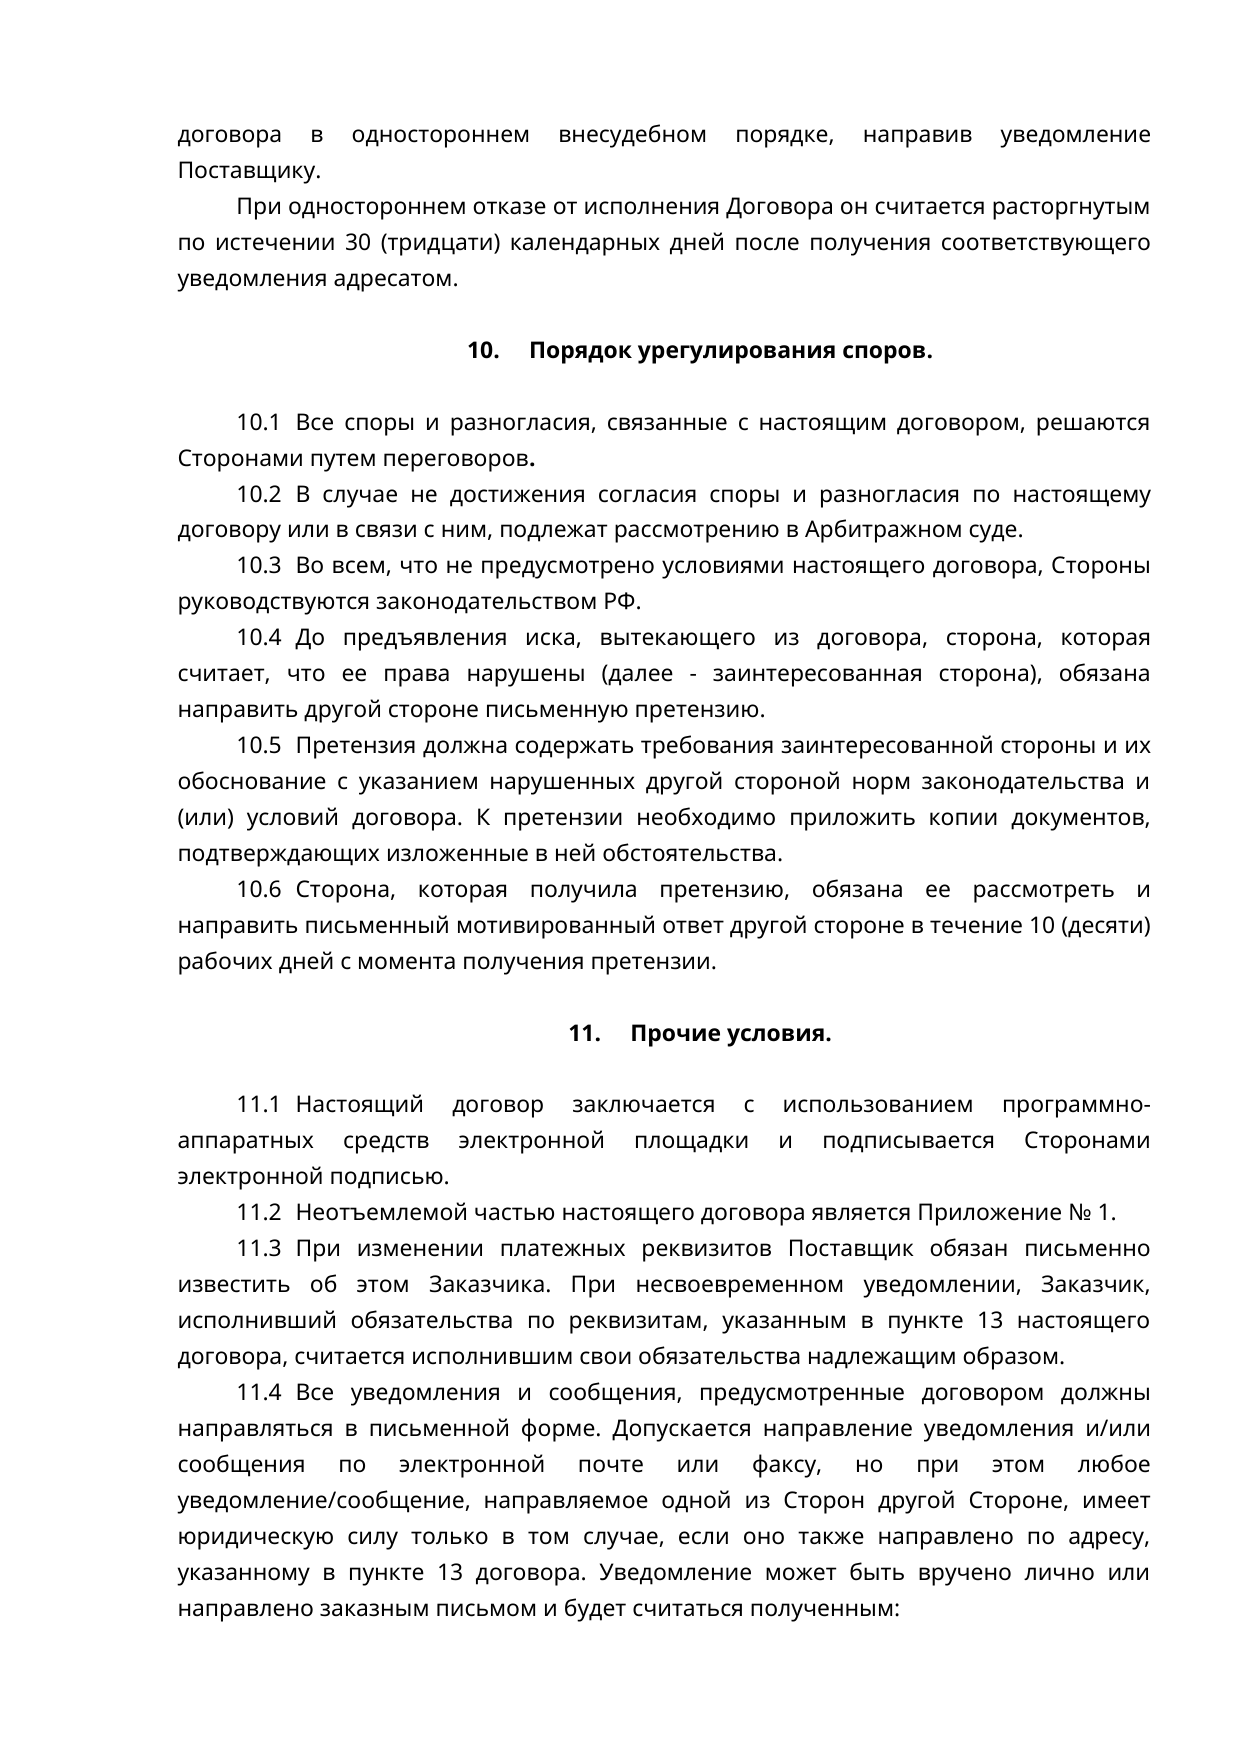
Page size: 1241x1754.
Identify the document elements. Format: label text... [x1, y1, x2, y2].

list До предъявления иска, вытекающего из договора, сторона, которая считает, что ее права нарушены (далее - заинтересованная сторона), обязана направить другой стороне письменную претензию. [177, 621, 1152, 724]
list Все уведомления и сообщения, предусмотренные договором должны направляться в письменной форме. Допускается направление уведомления и/или сообщения по электронной почте или факсу, но при этом любое уведомление/сообщение, направляемое одной из Сторон другой Стороне, имеет юридическую силу только в том случае, если оно также направлено по адресу, указанному в пункте 13 договора. Уведомление может быть вручено лично или направлено заказным письмом и будет считаться полученным: [177, 1376, 1152, 1623]
list Порядок урегулирования споров. [177, 334, 1152, 365]
list Сторона, которая получила претензию, обязана ее рассмотреть и направить письменный мотивированный ответ другой стороне в течение 10 (десяти) рабочих дней с момента получения претензии. [177, 873, 1152, 976]
list Прочие условия. [177, 1017, 1152, 1048]
list Во всем, что не предусмотрено условиями настоящего договора, Стороны руководствуются законодательством РФ. [177, 549, 1152, 617]
list Настоящий договор заключается с использованием программно-аппаратных средств электронной площадки и подписывается Сторонами электронной подписью. [177, 1088, 1152, 1192]
text При одностороннем отказе от исполнения Договора он считается расторгнутым по истечении 30 (тридцати) календарных дней после получения соответствующего уведомления адресатом. [177, 190, 1152, 293]
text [177, 118, 1152, 185]
list Неотъемлемой частью настоящего договора является Приложение № 1. [177, 1196, 1152, 1227]
list При изменении платежных реквизитов Поставщик обязан письменно известить об этом Заказчика. При несвоевременном уведомлении, Заказчик, исполнивший обязательства по реквизитам, указанным в пункте 13 настоящего договора, считается исполнившим свои обязательства надлежащим образом. [177, 1232, 1152, 1371]
list Все споры и разногласия, связанные с настоящим договором, решаются Сторонами путем переговоров. [177, 406, 1152, 473]
list Претензия должна содержать требования заинтересованной стороны и их обоснование с указанием нарушенных другой стороной норм законодательства и (или) условий договора. К претензии необходимо приложить копии документов, подтверждающих изложенные в ней обстоятельства. [177, 729, 1152, 868]
list В случае не достижения согласия споры и разногласия по настоящему договору или в связи с ним, подлежат рассмотрению в Арбитражном суде. [177, 477, 1152, 545]
